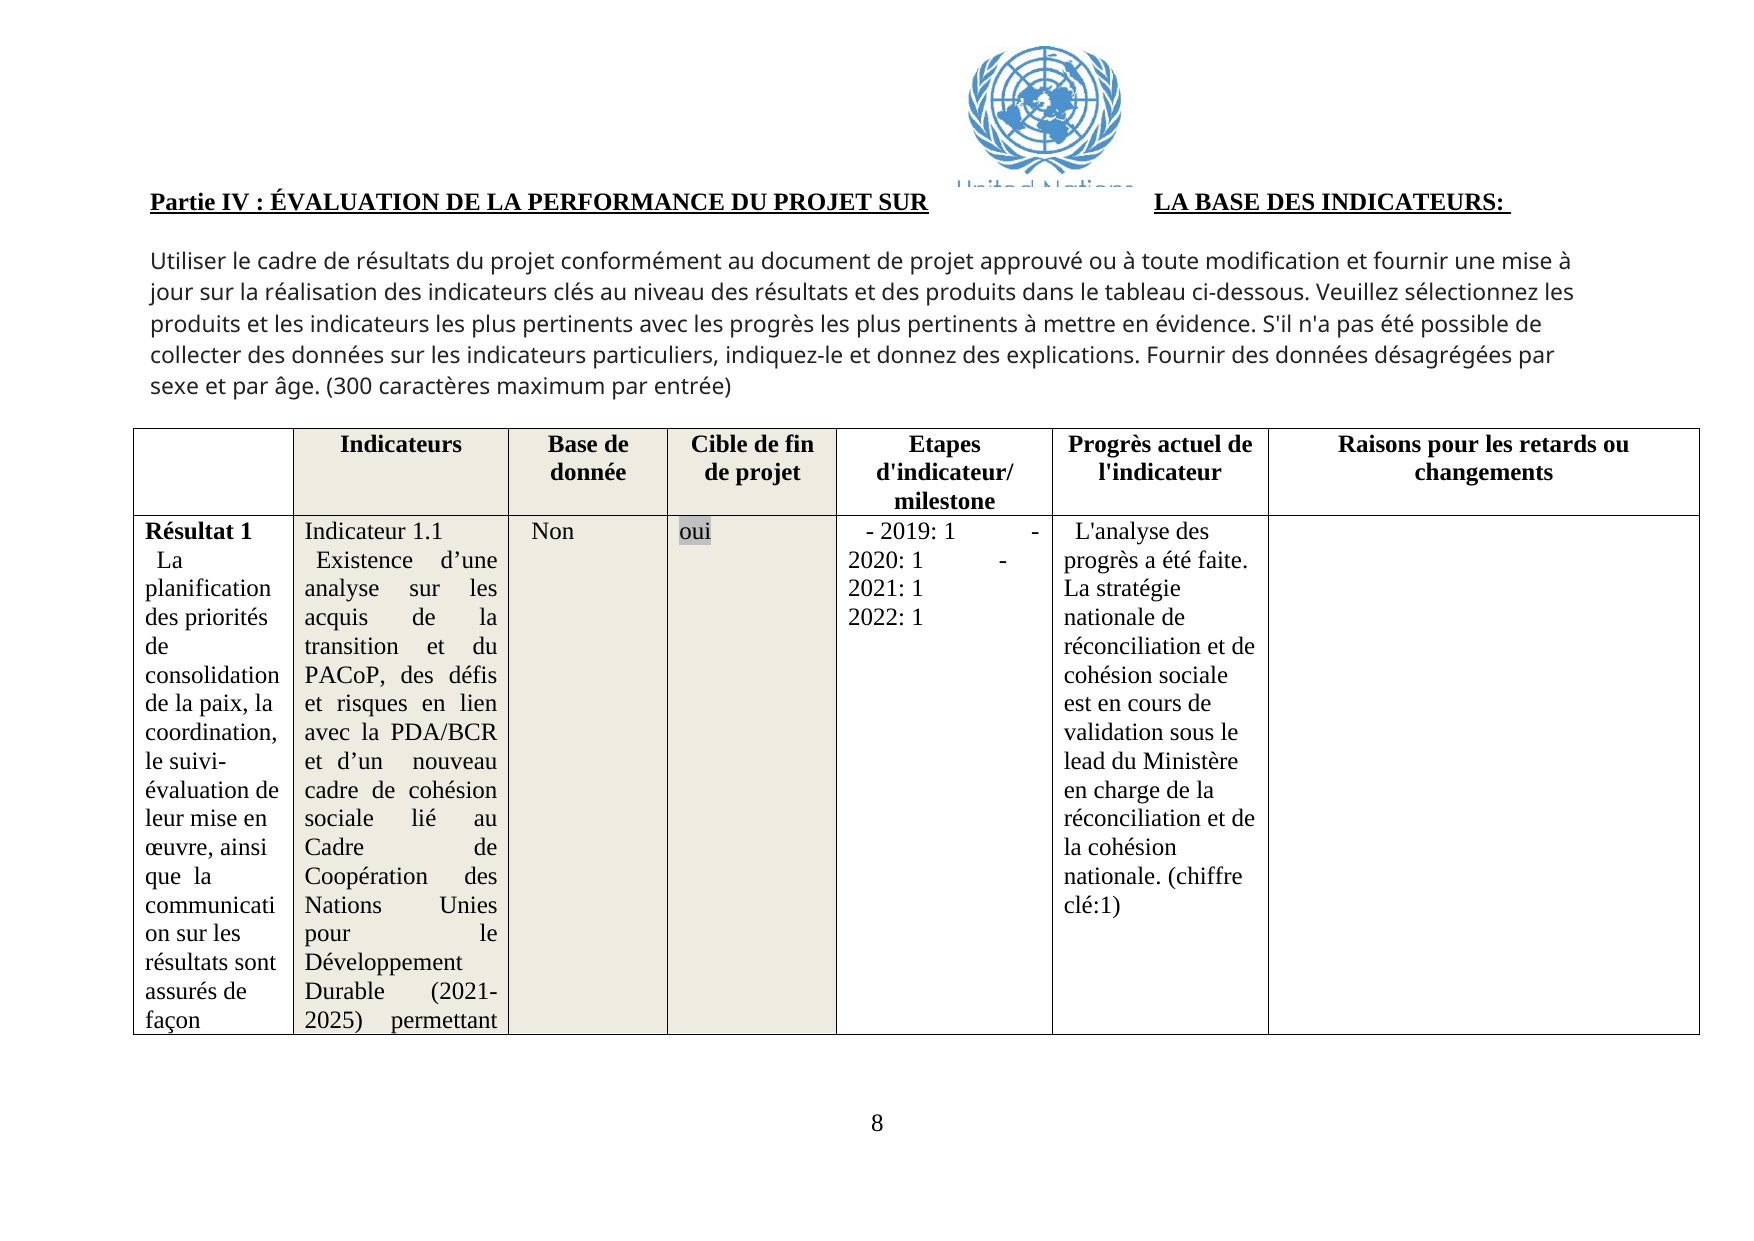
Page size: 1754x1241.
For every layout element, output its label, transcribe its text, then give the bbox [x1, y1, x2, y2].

table_cell - 2019: 1 - 2020: 1 - 2021: 1 2022: 1 [837, 516, 1052, 1033]
table_cell oui [668, 516, 836, 1033]
table_header Indicateurs [294, 429, 508, 515]
text Partie IV : ÉVALUATION DE LA PERFORMANCE DU PROJET SUR LA BASE DES INDICATEURS: [150, 187, 1604, 216]
table_header Base de donnée [509, 429, 667, 515]
table_header Etapes d'indicateur/ milestone [837, 429, 1052, 515]
table_cell Non [509, 516, 667, 1033]
table_header Raisons pour les retards ou changements [1269, 429, 1699, 515]
text Utiliser le cadre de résultats du projet conformément au document de projet approuvé ou à toute modification et fournir une mise à jour sur la réalisation des indicateurs clés au niveau des résultats et des produits dans le tableau ci-dessous. Veuillez sélectionnez les produits et les indicateurs les plus pertinents avec les progrès les plus pertinents à mettre en évidence. S'il n'a pas été possible de collecter des données sur les indicateurs particuliers, indiquez-le et donnez des explications. Fournir des données désagrégées par sexe et par âge. (300 caractères maximum par entrée) [150, 245, 1604, 401]
table_cell [1269, 516, 1699, 1033]
picture [953, 46, 1135, 187]
table_header [134, 429, 293, 515]
table_header Progrès actuel de l'indicateur [1053, 429, 1268, 515]
table_header Cible de fin de projet [668, 429, 836, 515]
